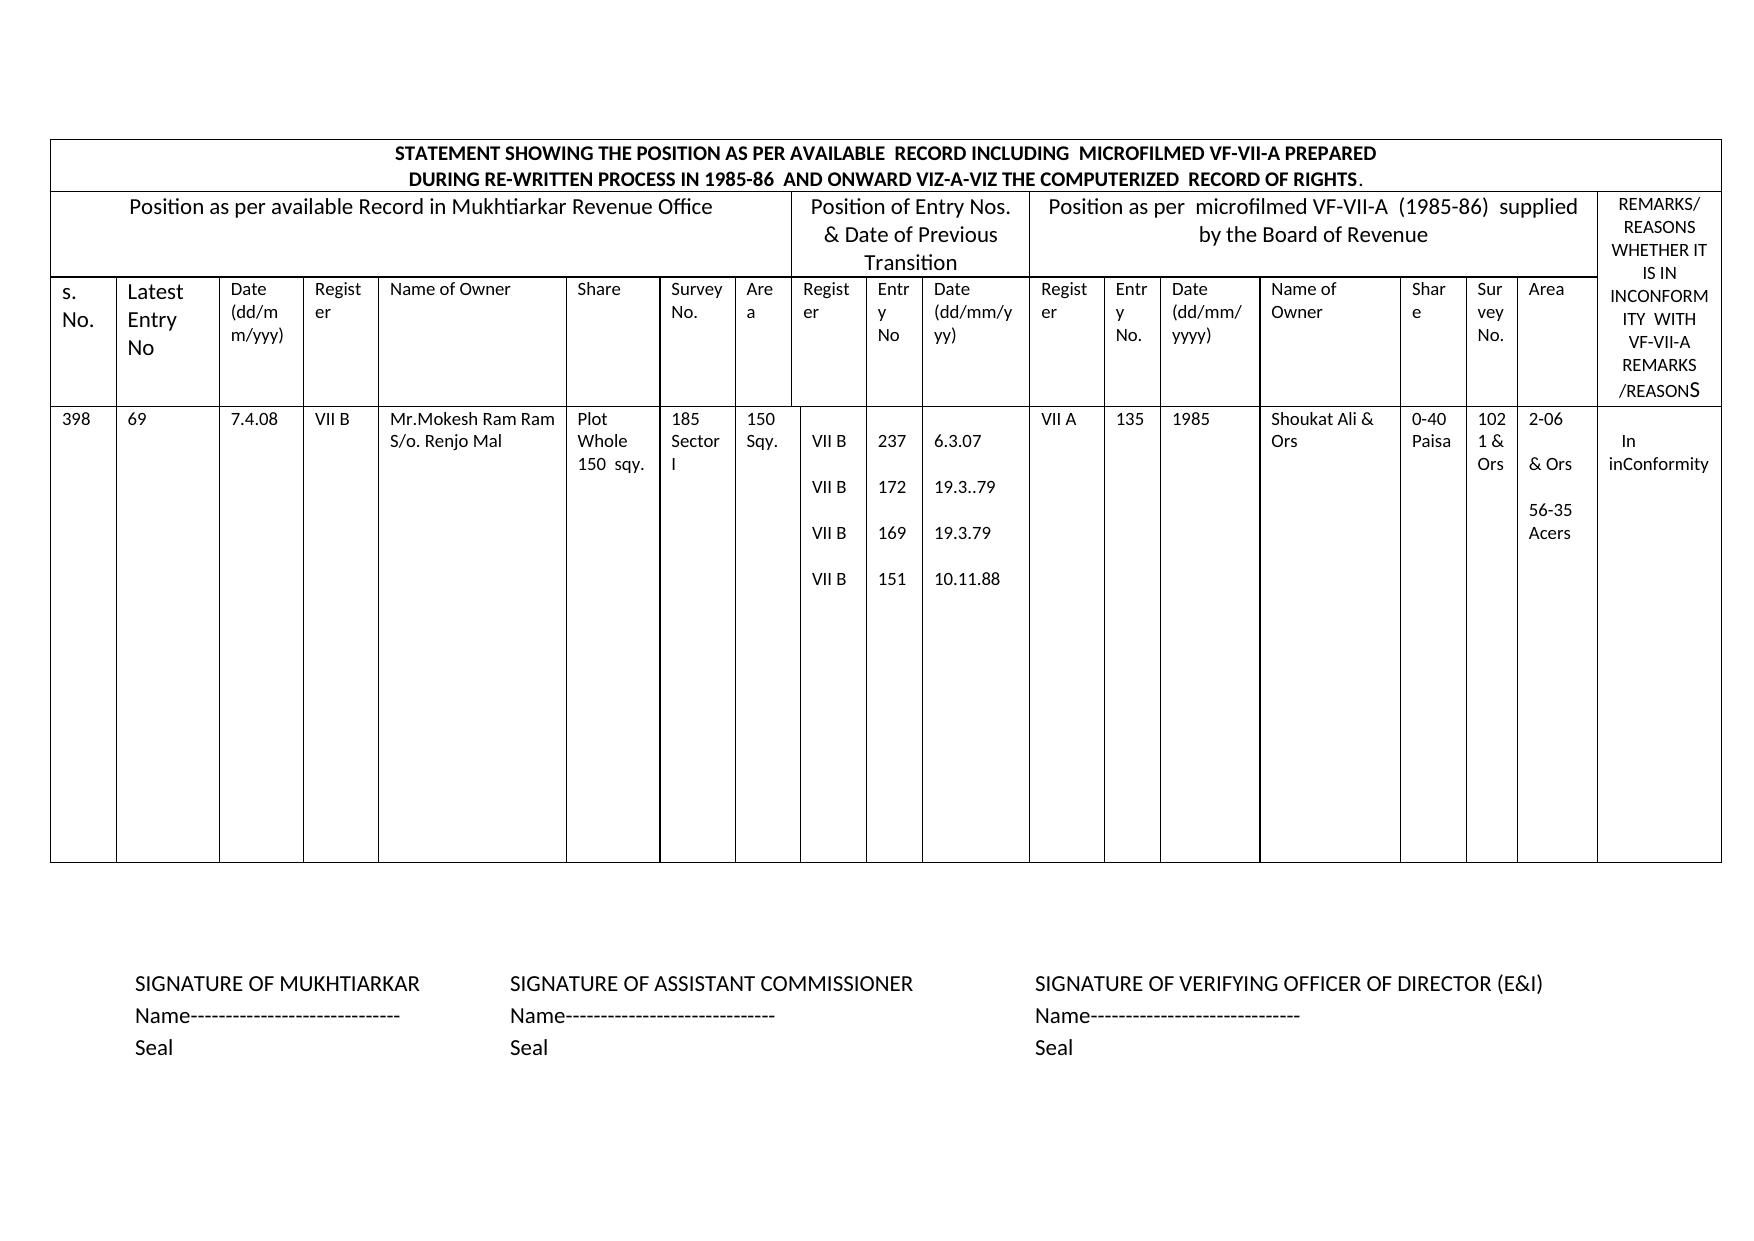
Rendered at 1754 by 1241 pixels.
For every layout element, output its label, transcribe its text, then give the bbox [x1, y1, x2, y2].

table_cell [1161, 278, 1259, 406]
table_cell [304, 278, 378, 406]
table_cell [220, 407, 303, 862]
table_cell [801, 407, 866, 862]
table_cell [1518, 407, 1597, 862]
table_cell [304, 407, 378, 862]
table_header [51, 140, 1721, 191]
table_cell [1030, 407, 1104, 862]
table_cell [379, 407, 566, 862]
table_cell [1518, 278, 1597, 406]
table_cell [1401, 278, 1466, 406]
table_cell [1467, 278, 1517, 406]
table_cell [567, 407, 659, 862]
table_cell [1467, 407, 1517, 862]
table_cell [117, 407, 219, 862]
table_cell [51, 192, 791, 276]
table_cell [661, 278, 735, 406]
text Seal Seal Seal [135, 1033, 1716, 1061]
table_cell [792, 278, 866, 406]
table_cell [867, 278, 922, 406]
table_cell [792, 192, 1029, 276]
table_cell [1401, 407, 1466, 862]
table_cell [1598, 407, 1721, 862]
text SIGNATURE OF MUKHTIARKAR SIGNATURE OF ASSISTANT COMMISSIONER SIGNATURE OF VERIFYING OFFICER OF DIRECTOR (E&I) [135, 969, 1716, 997]
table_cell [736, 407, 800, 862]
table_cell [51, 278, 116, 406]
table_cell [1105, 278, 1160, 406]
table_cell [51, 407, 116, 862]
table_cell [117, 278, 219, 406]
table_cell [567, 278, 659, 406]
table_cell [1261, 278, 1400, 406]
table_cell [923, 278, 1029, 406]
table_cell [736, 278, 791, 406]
text Name------------------------------ Name------------------------------ Name------------------------------ [135, 1001, 1716, 1029]
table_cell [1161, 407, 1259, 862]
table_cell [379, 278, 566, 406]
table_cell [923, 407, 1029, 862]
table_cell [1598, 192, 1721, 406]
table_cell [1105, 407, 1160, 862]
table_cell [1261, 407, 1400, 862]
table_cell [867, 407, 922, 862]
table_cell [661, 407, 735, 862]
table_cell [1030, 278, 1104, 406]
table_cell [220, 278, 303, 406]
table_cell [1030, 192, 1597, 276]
